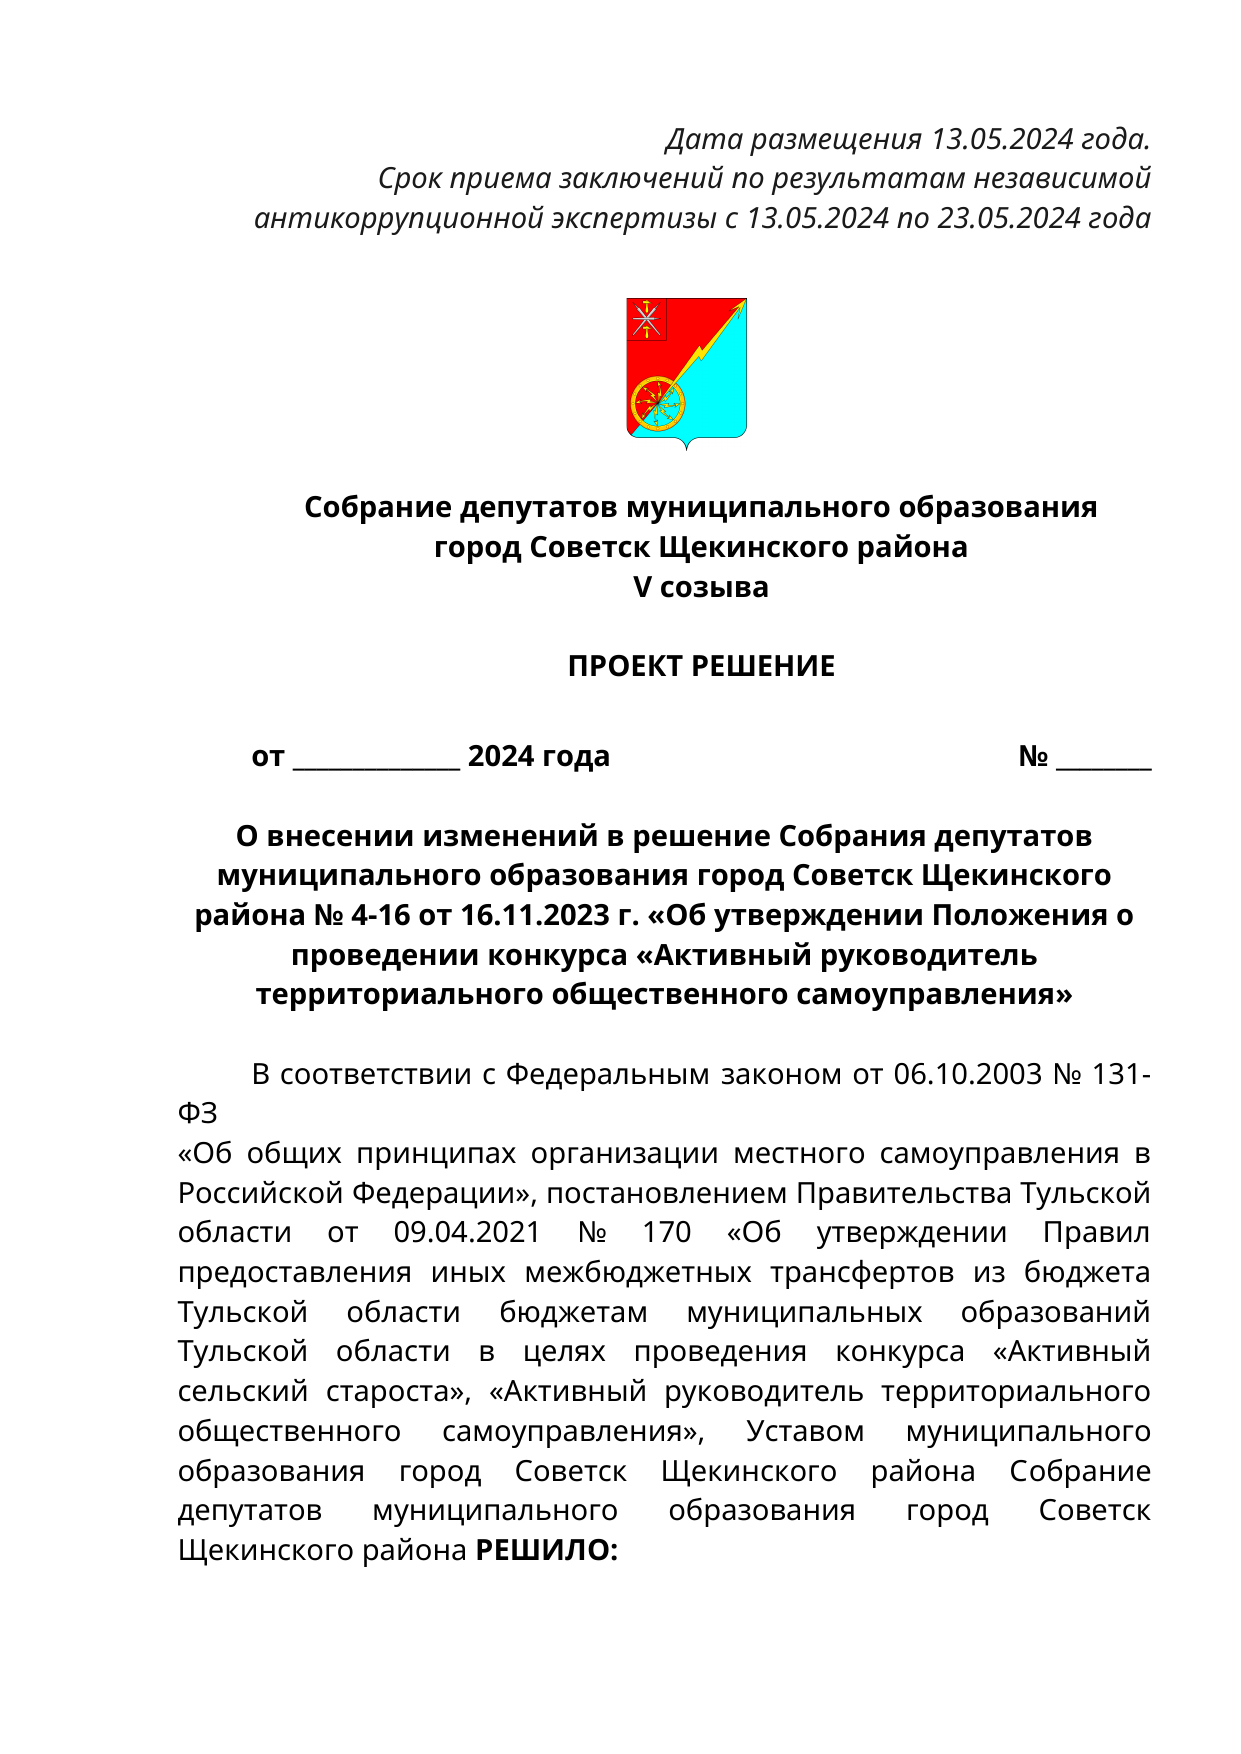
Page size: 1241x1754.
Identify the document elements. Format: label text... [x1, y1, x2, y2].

table_cell ПРОЕКТ РЕШЕНИЕ [166, 645, 1163, 735]
text антикоррупционной экспертизы с 13.05.2024 по 23.05.2024 года [177, 197, 1152, 237]
table_header Собрание депутатов муниципального образования [166, 407, 1163, 526]
table_cell V созыва [166, 566, 1163, 645]
table_cell № ________ [664, 735, 1163, 775]
table_cell от ______________ 2024 года [166, 735, 664, 775]
table_cell город Советск Щекинского района [166, 526, 1163, 566]
text Дата размещения 13.05.2024 года. [177, 118, 1152, 158]
text Срок приема заключений по результатам независимой [177, 158, 1152, 197]
text О внесении изменений в решение Собрания депутатов муниципального образования город Советск Щекинского района № 4-16 от 16.11.2023 г. «Об утверждении Положения о проведении конкурса «Активный руководитель территориального общественного самоуправления» [177, 815, 1152, 1013]
picture [626, 298, 747, 451]
text В соответствии с Федеральным законом от 06.10.2003 № 131-ФЗ «Об общих принципах организации местного самоуправления в Российской Федерации», постановлением Правительства Тульской области от 09.04.2021 № 170 «Об утверждении Правил предоставления иных межбюджетных трансфертов из бюджета Тульской области бюджетам муниципальных образований Тульской области в целях проведения конкурса «Активный сельский староста», «Активный руководитель территориального общественного самоуправления», Уставом муниципального образования город Советск Щекинского района Собрание депутатов муниципального образования город Советск Щекинского района РЕШИЛО: [177, 1053, 1152, 1569]
